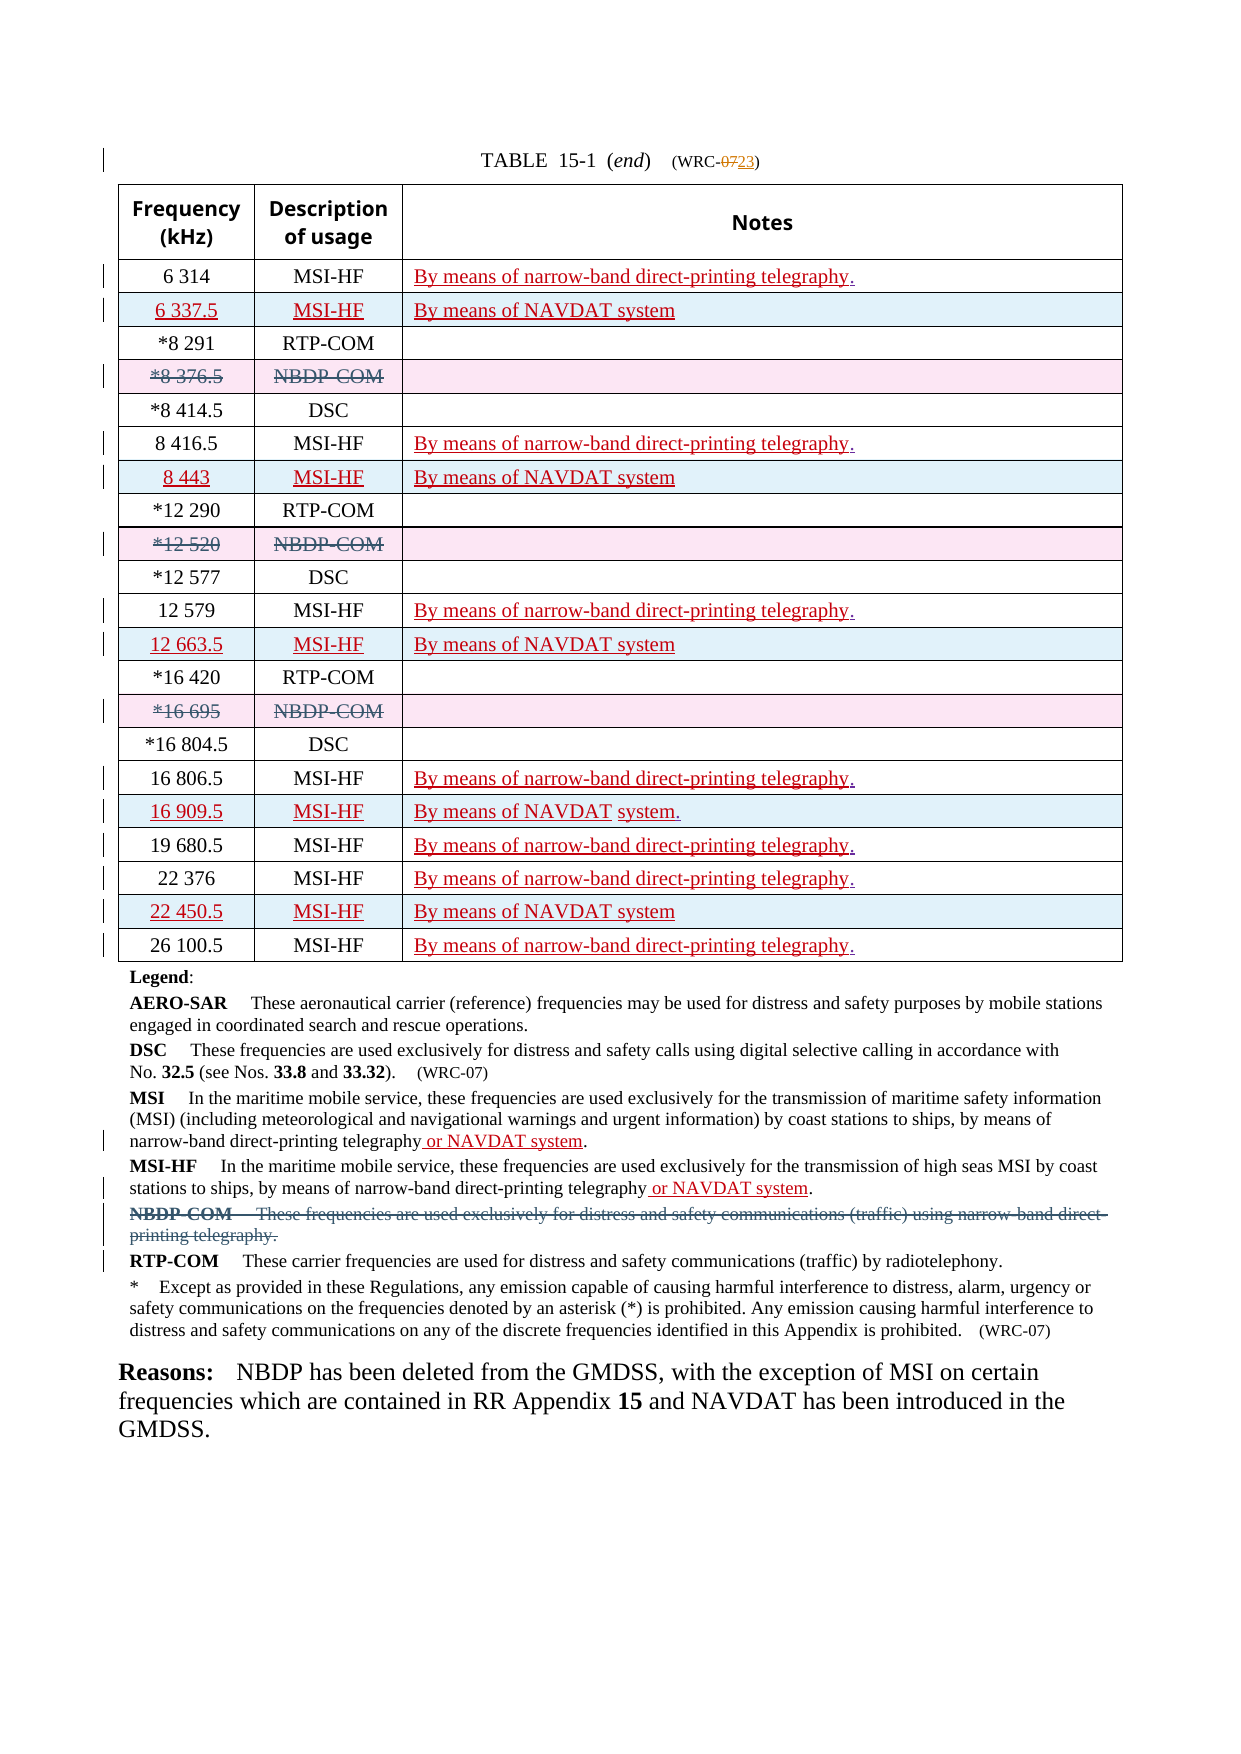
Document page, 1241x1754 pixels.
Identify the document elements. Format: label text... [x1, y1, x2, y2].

table_cell *8 414.5 [119, 394, 254, 426]
table_header Notes [403, 185, 1122, 259]
table_cell [403, 761, 1122, 794]
table_cell RTP-COM [255, 661, 402, 693]
table_cell MSI-HF [255, 828, 402, 861]
table_cell DSC [255, 728, 402, 760]
table_cell [403, 427, 1122, 459]
table_cell [403, 494, 1122, 526]
table_cell [403, 728, 1122, 760]
table_cell DSC [255, 394, 402, 426]
text Reasons: NBDP has been deleted from the GMDSS, with the exception of MSI on certain frequencies which are contained in RR Appendix 15 and NAVDAT has been introduced in the GMDSS. [118, 1357, 1122, 1443]
table_cell 19 680.5 [119, 828, 254, 861]
table_cell [403, 661, 1122, 693]
table_cell 16 806.5 [119, 761, 254, 794]
table_cell [403, 929, 1122, 961]
table_cell DSC [255, 561, 402, 593]
table_cell 26 100.5 [119, 929, 254, 961]
table_cell [403, 260, 1122, 292]
table_cell MSI-HF [255, 929, 402, 961]
table_cell 8 416.5 [119, 427, 254, 459]
table_cell RTP-COM [255, 327, 402, 359]
table_cell [403, 394, 1122, 426]
table_cell 6 314 [119, 260, 254, 292]
table_cell 22 376 [119, 862, 254, 894]
table_cell *12 290 [119, 494, 254, 526]
table_cell MSI-HF [255, 594, 402, 627]
text TABLE 15-1 (end) (WRC-) [118, 148, 1122, 172]
table_header Frequency (kHz) [119, 185, 254, 259]
table_cell MSI-HF [255, 260, 402, 292]
table_cell [403, 828, 1122, 861]
table_cell [403, 862, 1122, 894]
table_cell MSI-HF [255, 427, 402, 459]
table_cell 12 579 [119, 594, 254, 627]
table_cell *16 804.5 [119, 728, 254, 760]
table_cell RTP-COM [255, 494, 402, 526]
table_cell *12 577 [119, 561, 254, 593]
table_cell *8 291 [119, 327, 254, 359]
table_header Description of usage [255, 185, 402, 259]
table_cell MSI-HF [255, 862, 402, 894]
table_cell Legend: AERO-SAR These aeronautical carrier (reference) frequencies may be used for distress and safety purposes by mobile stations engaged in coordinated search and rescue operations. DSC These frequencies are used exclusively for distress and safety calls using digital selective calling in accordance with No. 32.5 (see Nos. 33.8 and 33.32). (WRC-07) MSI In the maritime mobile service, these frequencies are used exclusively for the transmission of maritime safety information (MSI) (including meteorological and navigational warnings and urgent information) by coast stations to ships, by means of narrow-band direct-printing telegraphy. MSI-HF In the maritime mobile service, these frequencies are used exclusively for the transmission of high seas MSI by coast stations to ships, by means of narrow-band direct-printing telegraphy. RTP-COM These carrier frequencies are used for distress and safety communications (traffic) by radiotelephony. * Except as provided in these Regulations, any emission capable of causing harmful interference to distress, alarm, urgency or safety communications on the frequencies denoted by an asterisk (*) is prohibited. Any emission causing harmful interference to distress and safety communications on any of the discrete frequencies identified in this Appendix is prohibited. (WRC-07) [118, 962, 1122, 1344]
table_cell MSI-HF [255, 761, 402, 794]
table_cell *16 420 [119, 661, 254, 693]
table_cell [403, 594, 1122, 627]
table_cell [403, 561, 1122, 593]
table_cell [403, 327, 1122, 359]
